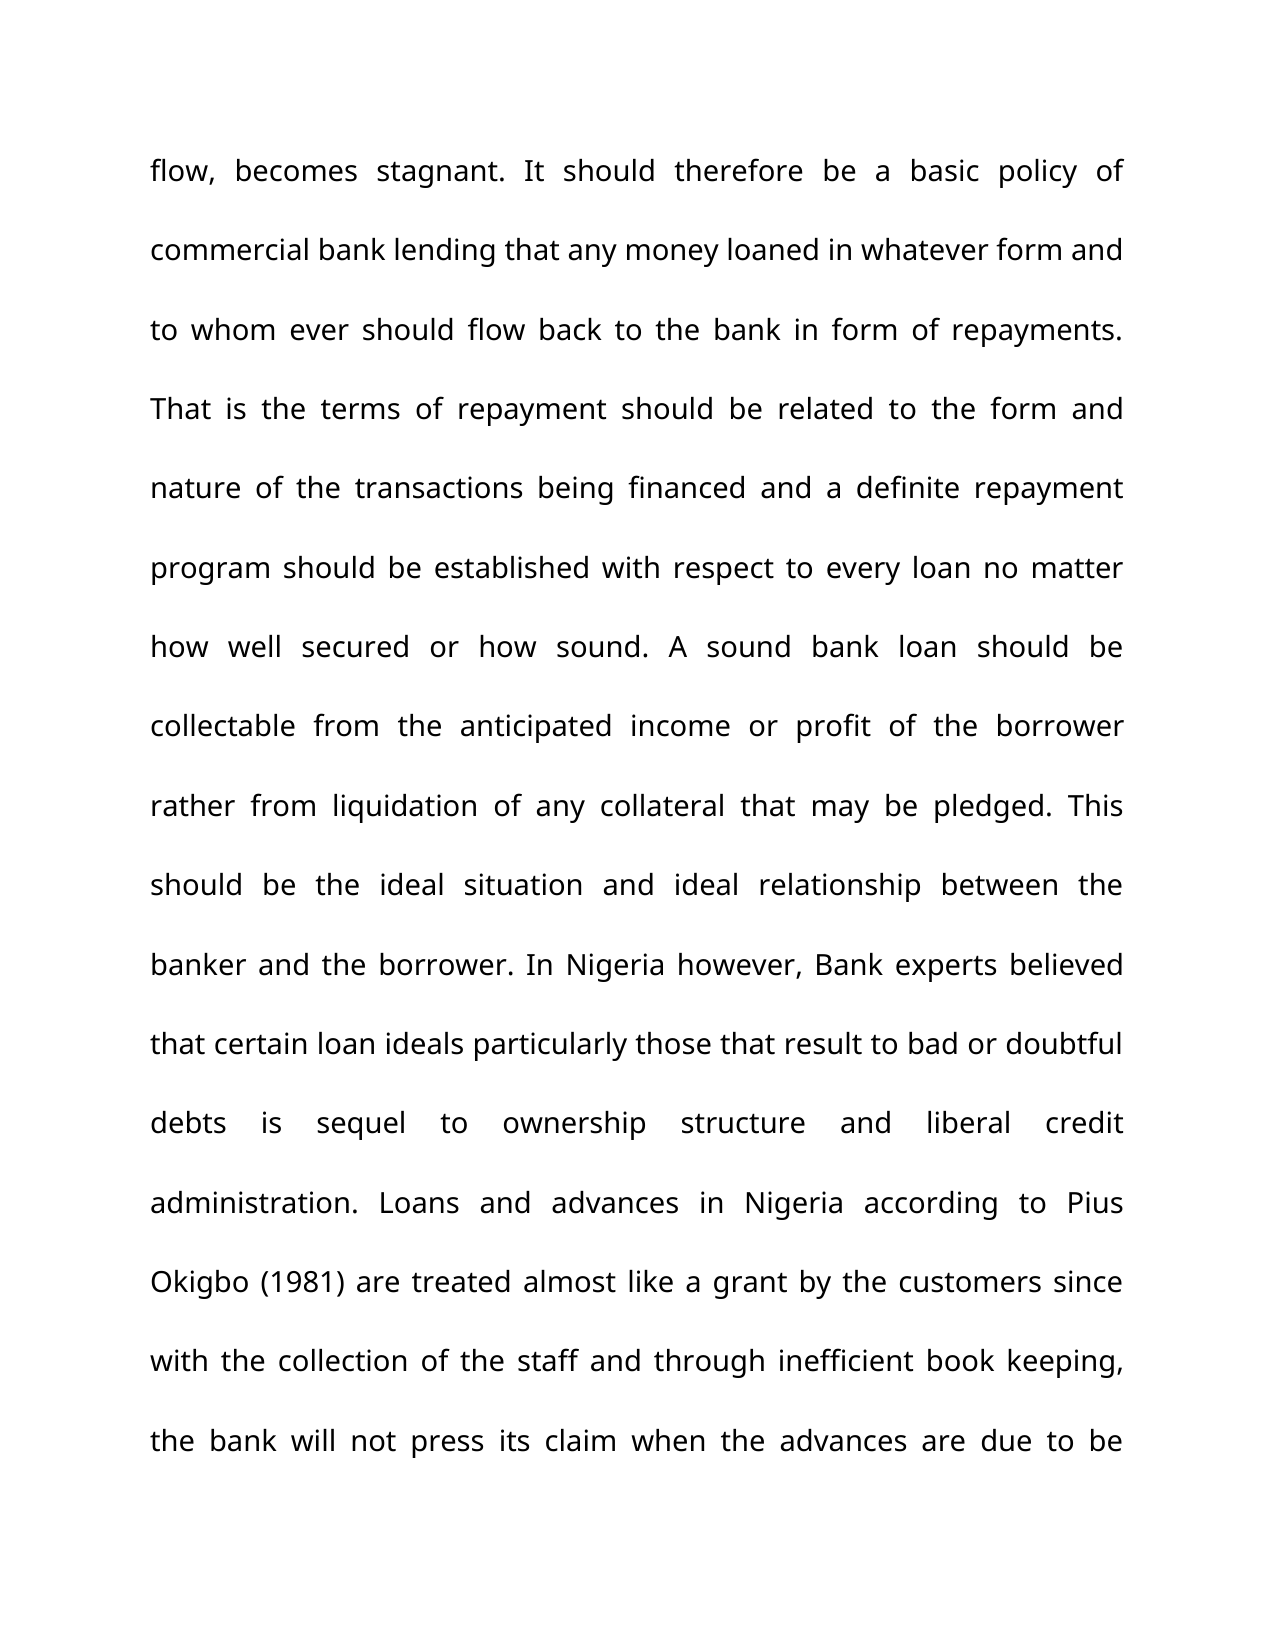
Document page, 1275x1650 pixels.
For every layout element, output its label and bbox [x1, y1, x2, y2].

text [150, 150, 1125, 1460]
